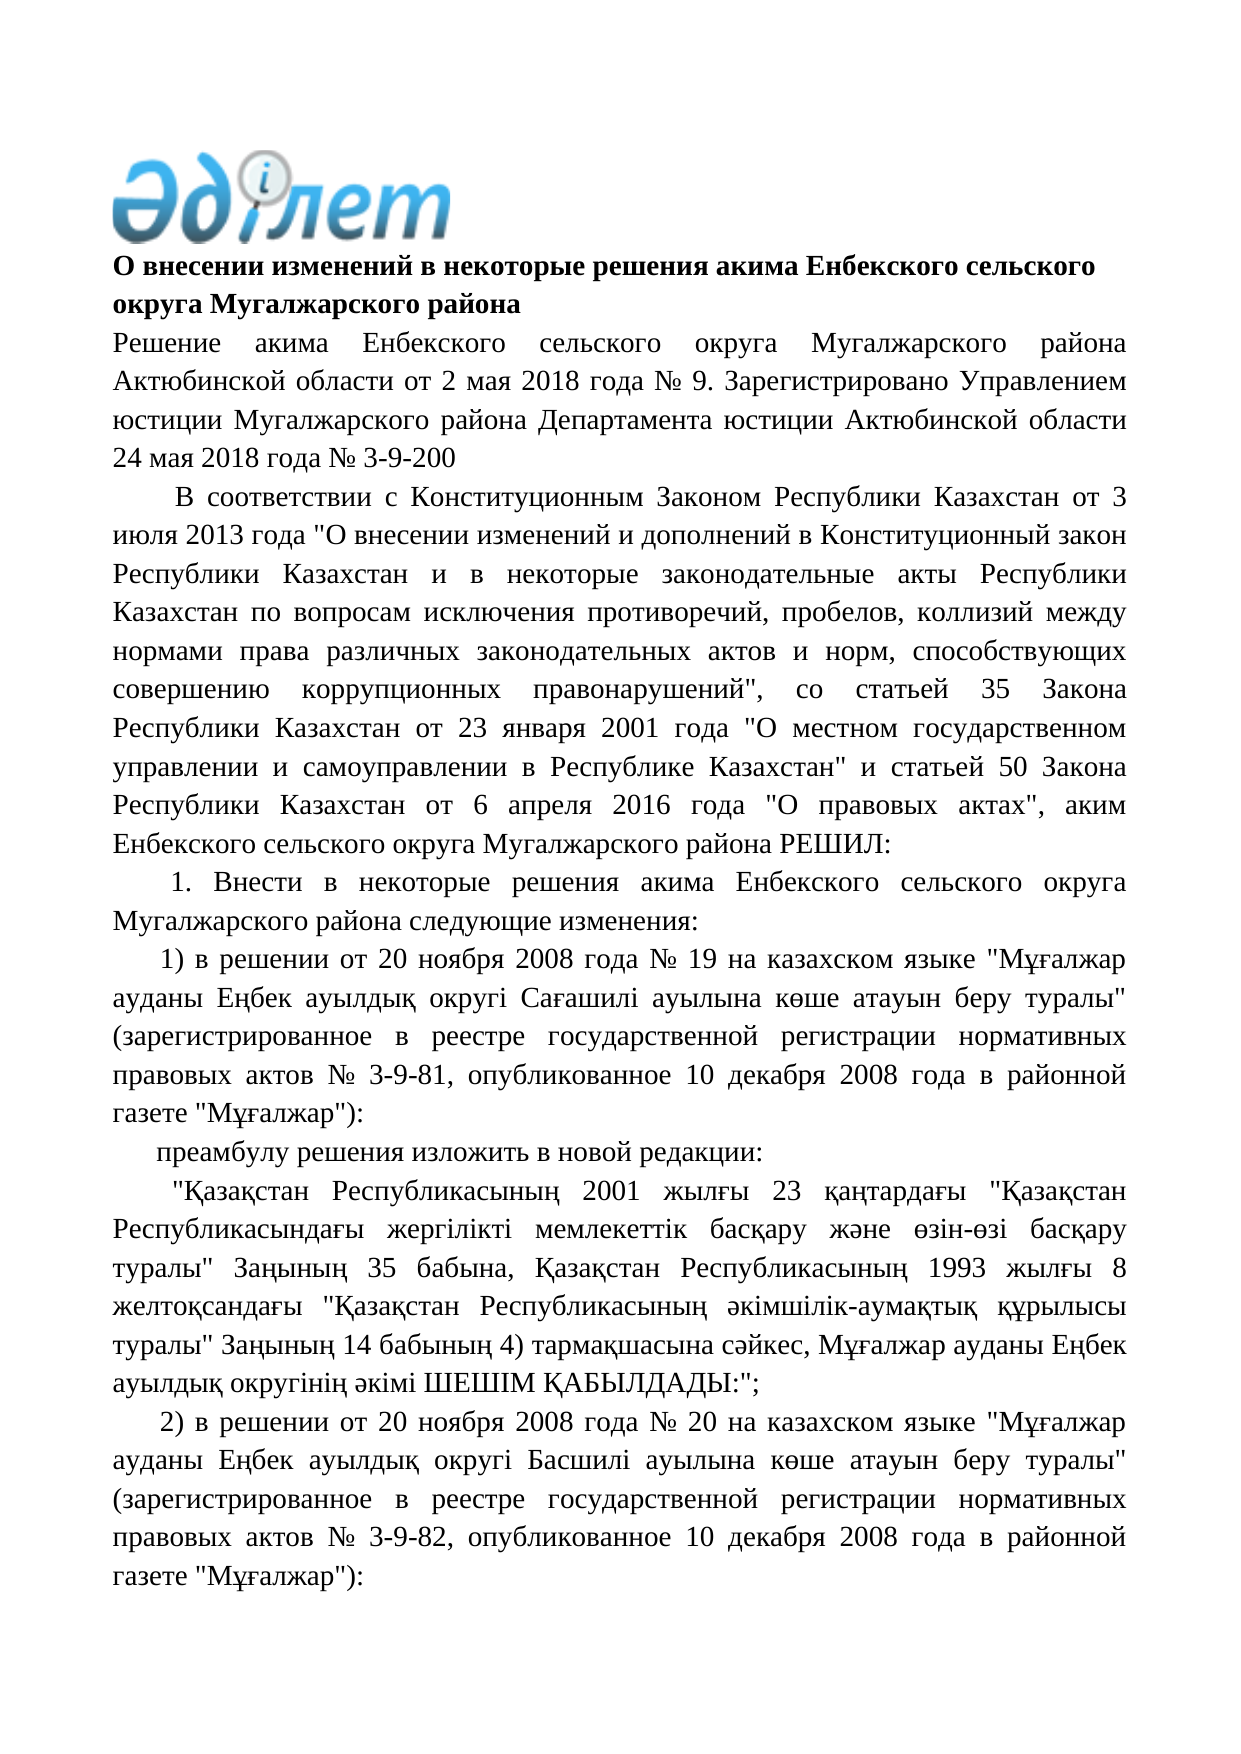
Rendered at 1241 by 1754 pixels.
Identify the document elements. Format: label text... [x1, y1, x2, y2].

text "Қазақстан Республикасының 2001 жылғы 23 қаңтардағы "Қазақстан Республикасындағы жергілікті мемлекеттік басқару және өзін-өзі басқару туралы" Заңының 35 бабына, Қазақстан Республикасының 1993 жылғы 8 желтоқсандағы "Қазақстан Республикасының әкімшілік-аумақтық құрылысы туралы" Заңының 14 бабының 4) тармақшасына сәйкес, Мұғалжар ауданы Еңбек ауылдық округінің әкімі ШЕШІМ ҚАБЫЛДАДЫ:"; [112, 1173, 1128, 1399]
text Решение акима Енбекского сельского округа Мугалжарского района Актюбинской области от 2 мая 2018 года № 9. Зарегистрировано Управлением юстиции Мугалжарского района Департамента юстиции Актюбинской области 24 мая 2018 года № 3-9-200 [112, 325, 1128, 474]
text 1. Внести в некоторые решения акима Енбекского сельского округа Мугалжарского района следующие изменения: [112, 864, 1128, 936]
picture [112, 150, 451, 244]
text О внесении изменений в некоторые решения акима Енбекского сельского округа Мугалжарского района [112, 248, 1128, 320]
text 2) в решении от 20 ноября 2008 года № 20 на казахском языке "Мұғалжар ауданы Еңбек ауылдық округі Басшилі ауылына көше атауын беру туралы" (зарегистрированное в реестре государственной регистрации нормативных правовых актов № 3-9-82, опубликованное 10 декабря 2008 года в районной газете "Мұғалжар"): [112, 1404, 1128, 1592]
text преамбулу решения изложить в новой редакции: [112, 1134, 1128, 1168]
text 1) в решении от 20 ноября 2008 года № 19 на казахском языке "Мұғалжар ауданы Еңбек ауылдық округі Сағашилі ауылына көше атауын беру туралы" (зарегистрированное в реестре государственной регистрации нормативных правовых актов № 3-9-81, опубликованное 10 декабря 2008 года в районной газете "Мұғалжар"): [112, 941, 1128, 1129]
text В соответствии с Конституционным Законом Республики Казахстан от 3 июля 2013 года "О внесении изменений и дополнений в Конституционный закон Республики Казахстан и в некоторые законодательные акты Республики Казахстан по вопросам исключения противоречий, пробелов, коллизий между нормами права различных законодательных актов и норм, способствующих совершению коррупционных правонарушений", со статьей 35 Закона Республики Казахстан от 23 января 2001 года "О местном государственном управлении и самоуправлении в Республике Казахстан" и статьей 50 Закона Республики Казахстан от 6 апреля 2016 года "О правовых актах", аким Енбекского сельского округа Мугалжарского района РЕШИЛ: [112, 479, 1128, 859]
